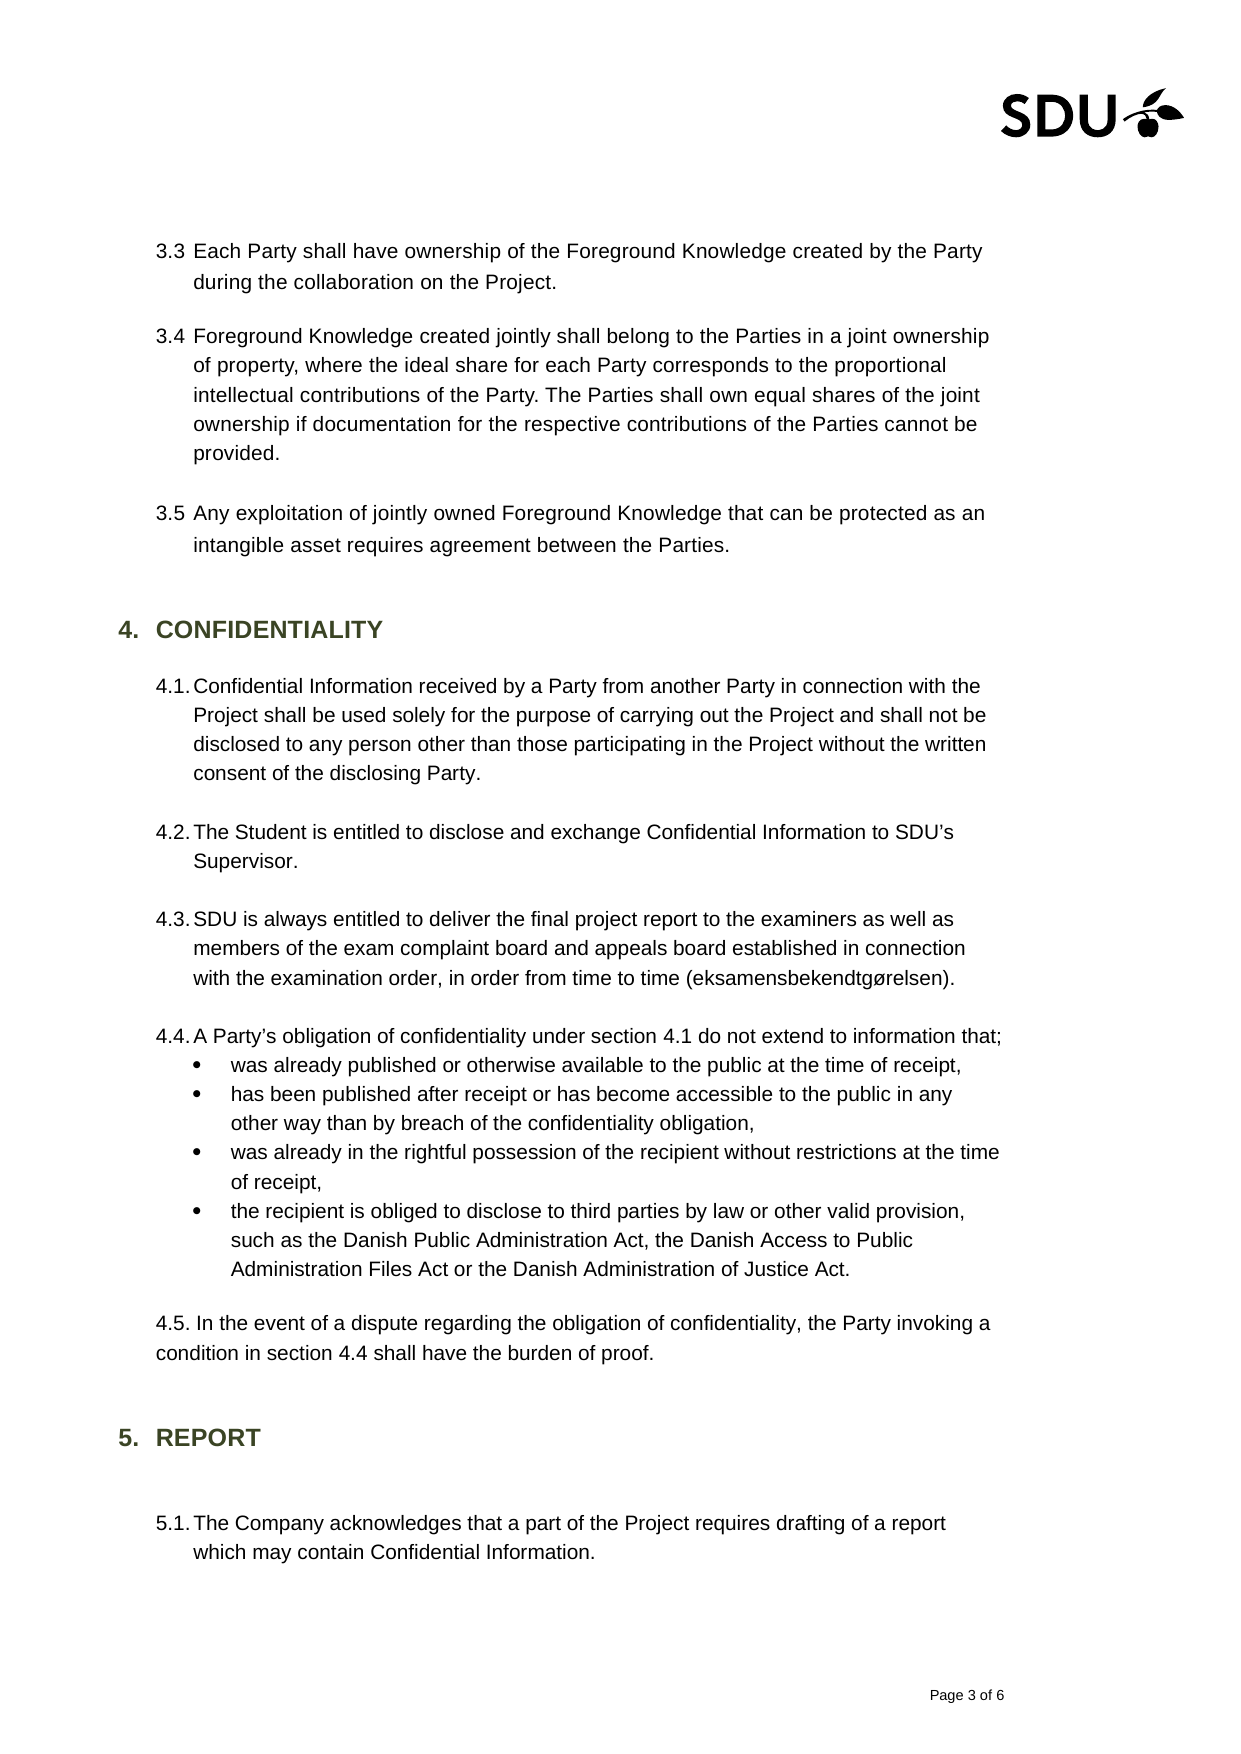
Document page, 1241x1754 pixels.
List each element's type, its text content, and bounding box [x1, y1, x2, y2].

list A Party’s obligation of confidentiality under section 4.1 do not extend to information that; [156, 1018, 1004, 1048]
list Any exploitation of jointly owned Foreground Knowledge that can be protected as an intangible asset requires agreement between the Parties. [156, 494, 1004, 556]
list was already in the rightful possession of the recipient without restrictions at the time of receipt, [193, 1135, 1004, 1193]
text Report [118, 1423, 1004, 1451]
list was already published or otherwise available to the public at the time of receipt, [193, 1048, 1004, 1077]
list The Student is entitled to disclose and exchange Confidential Information to SDU’s Supervisor. [156, 814, 1004, 873]
list Confidential Information received by a Party from another Party in connection with the Project shall be used solely for the purpose of carrying out the Project and shall not be disclosed to any person other than those participating in the Project without the written consent of the disclosing Party. [156, 668, 1004, 785]
text 4.5. In the event of a dispute regarding the obligation of confidentiality, the Party invoking a condition in section 4.4 shall have the burden of proof. [156, 1306, 1004, 1364]
text Confidentiality [118, 615, 1004, 643]
list SDU is always entitled to deliver the final project report to the examiners as well as members of the exam complaint board and appeals board established in connection with the examination order, in order from time to time (eksamensbekendtgørelsen). [156, 902, 1004, 989]
list Each Party shall have ownership of the Foreground Knowledge created by the Party during the collaboration on the Project. [156, 231, 1004, 294]
list The Company acknowledges that a part of the Project requires drafting of a report which may contain Confidential Information. [156, 1506, 1004, 1593]
list Foreground Knowledge created jointly shall belong to the Parties in a joint ownership of property, where the ideal share for each Party corresponds to the proportional intellectual contributions of the Party. The Parties shall own equal shares of the joint ownership if documentation for the respective contributions of the Parties cannot be provided. [156, 319, 1004, 465]
list the recipient is obliged to disclose to third parties by law or other valid provision, such as the Danish Public Administration Act, the Danish Access to Public Administration Files Act or the Danish Administration of Justice Act. [193, 1193, 1004, 1281]
list has been published after receipt or has become accessible to the public in any other way than by breach of the confidentiality obligation, [193, 1077, 1004, 1135]
